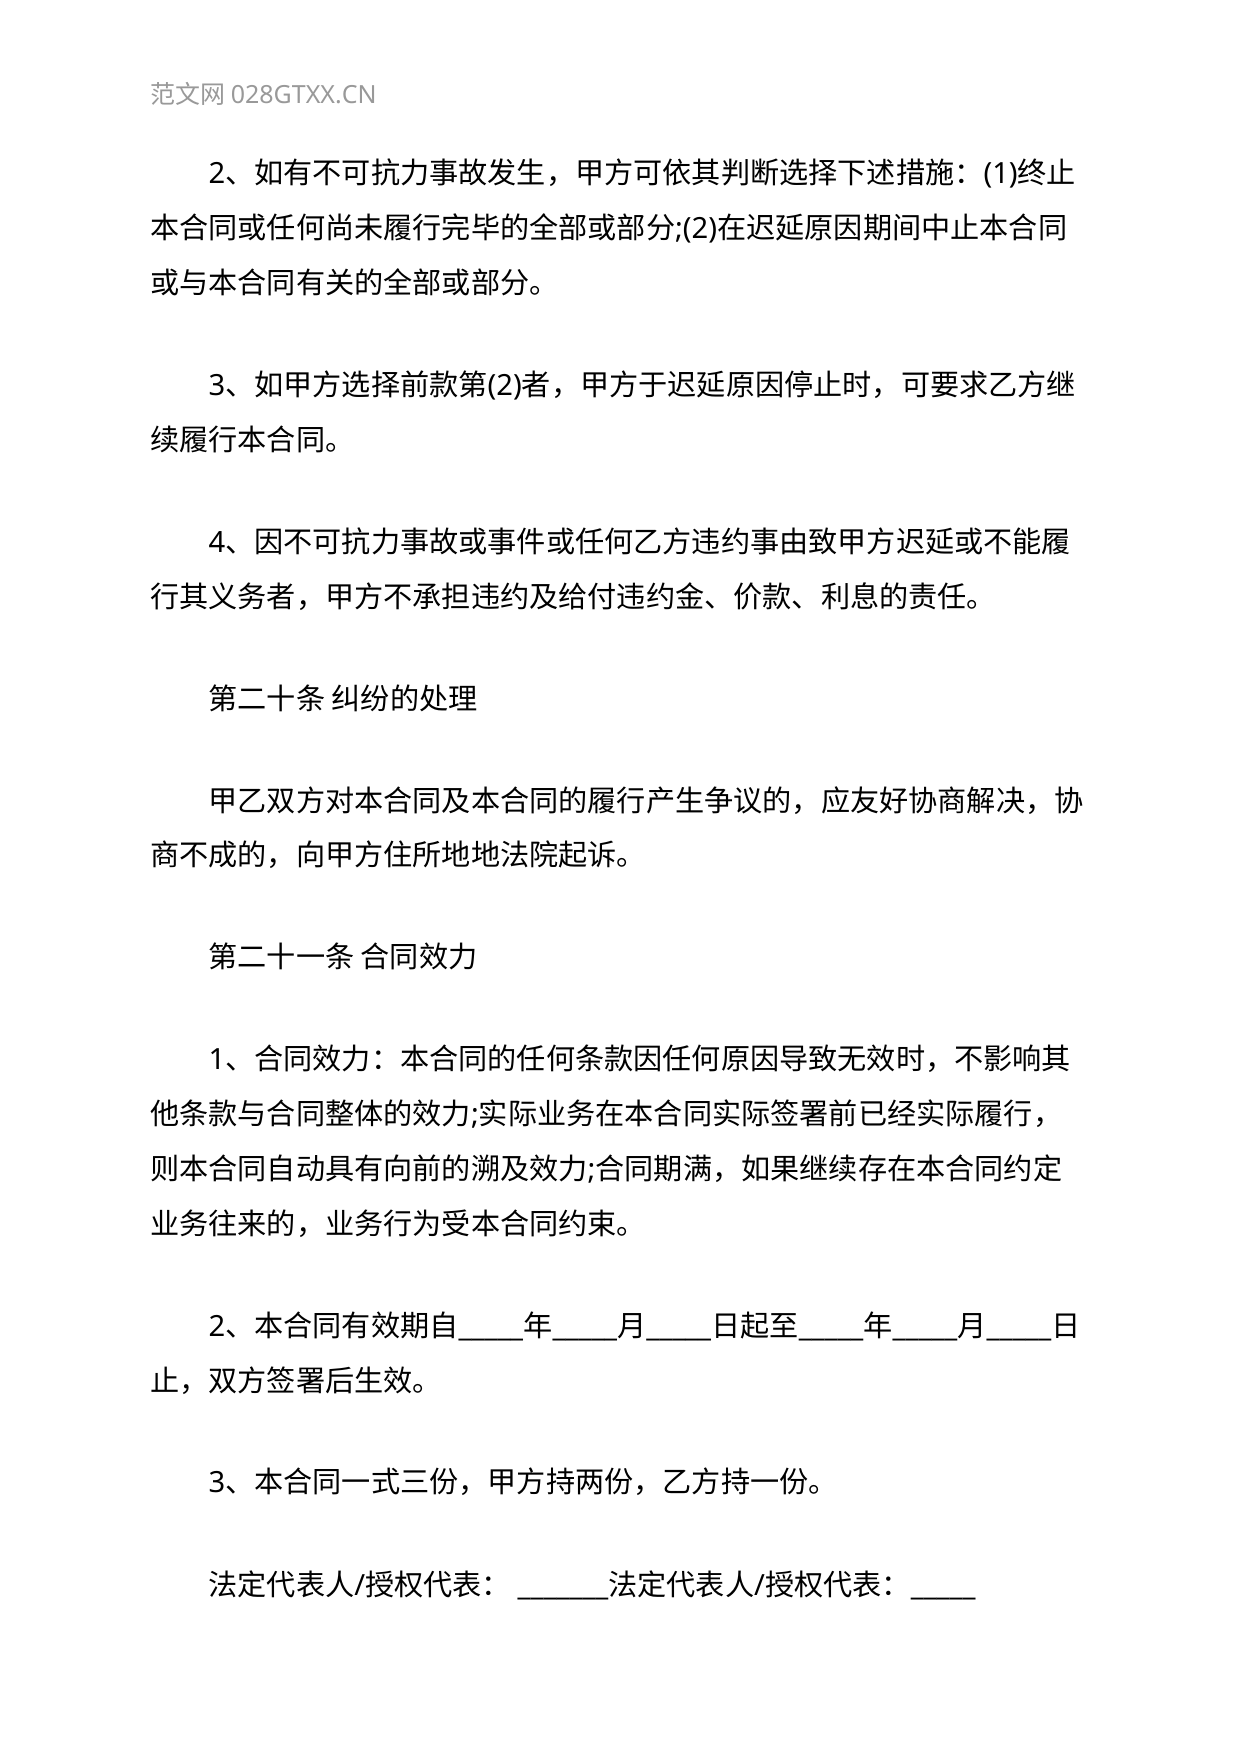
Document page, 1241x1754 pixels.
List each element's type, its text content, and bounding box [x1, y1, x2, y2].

text 3、本合同一式三份，甲方持两份，乙方持一份。 [150, 1459, 1090, 1501]
text 3、如甲方选择前款第(2)者，甲方于迟延原因停止时，可要求乙方继续履行本合同。 [150, 362, 1090, 459]
text 第二十一条 合同效力 [150, 934, 1090, 976]
text 甲乙双方对本合同及本合同的履行产生争议的，应友好协商解决，协商不成的，向甲方住所地地法院起诉。 [150, 777, 1090, 874]
text 1、合同效力：本合同的任何条款因任何原因导致无效时，不影响其他条款与合同整体的效力;实际业务在本合同实际签署前已经实际履行，则本合同自动具有向前的溯及效力;合同期满，如果继续存在本合同约定业务往来的，业务行为受本合同约束。 [150, 1036, 1090, 1243]
text 2、如有不可抗力事故发生，甲方可依其判断选择下述措施：(1)终止本合同或任何尚未履行完毕的全部或部分;(2)在迟延原因期间中止本合同或与本合同有关的全部或部分。 [150, 150, 1090, 302]
text 2、本合同有效期自_____年_____月_____日起至_____年_____月_____日止，双方签署后生效。 [150, 1302, 1090, 1399]
text 4、因不可抗力事故或事件或任何乙方违约事由致甲方迟延或不能履行其义务者，甲方不承担违约及给付违约金、价款、利息的责任。 [150, 518, 1090, 616]
text 第二十条 纠纷的处理 [150, 675, 1090, 718]
text 法定代表人/授权代表： _______法定代表人/授权代表：_____ [150, 1561, 1090, 1603]
